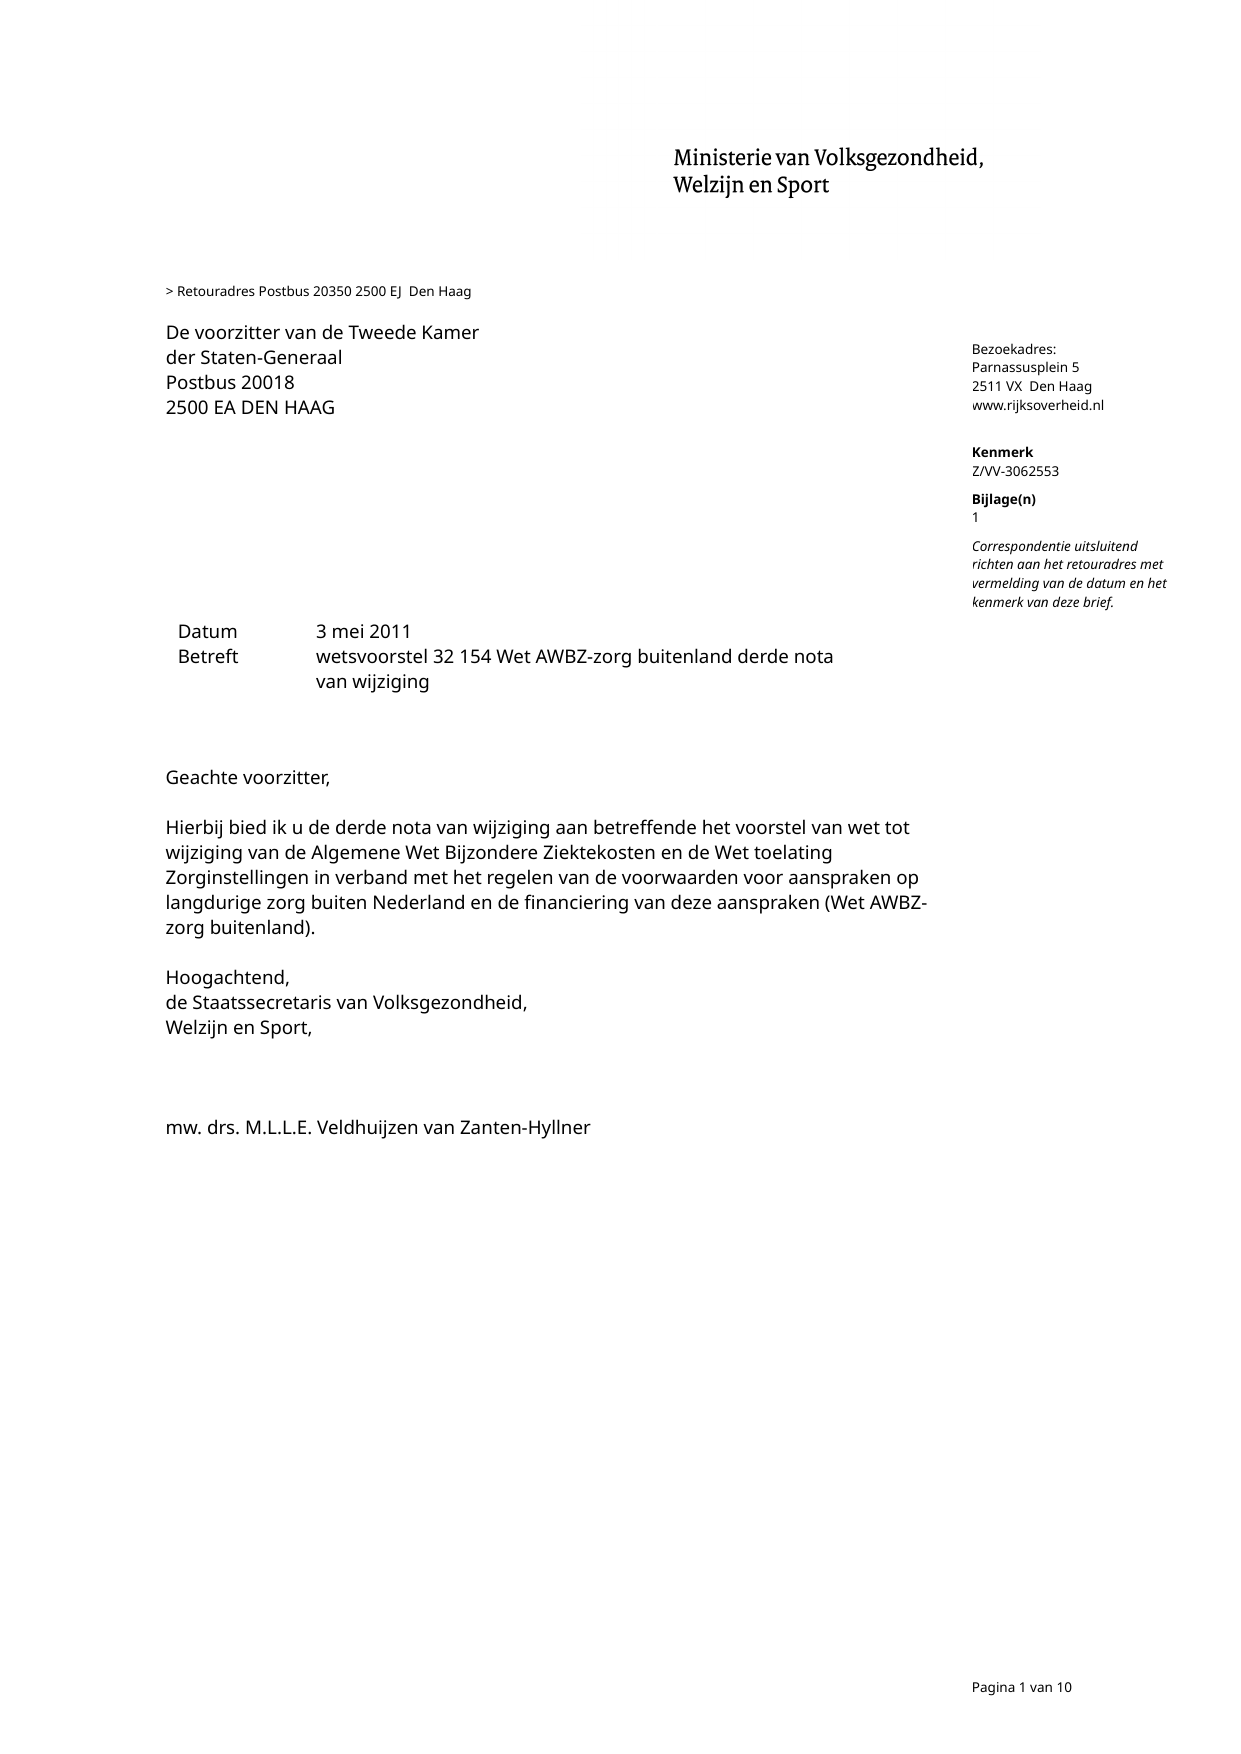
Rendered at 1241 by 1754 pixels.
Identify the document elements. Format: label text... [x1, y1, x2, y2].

text Hoogachtend, [165, 965, 951, 990]
text Geachte voorzitter, [165, 765, 951, 790]
text de Staatssecretaris van Volksgezondheid, Welzijn en Sport, mw. drs. M.L.L.E. Veldhuijzen van Zanten-Hyllner [165, 990, 951, 1140]
picture [581, 0, 1042, 260]
text Hierbij bied ik u de derde nota van wijziging aan betreffende het voorstel van wet tot wijziging van de Algemene Wet Bijzondere Ziektekosten en de Wet toelating Zorginstellingen in verband met het regelen van de voorwaarden voor aanspraken op langdurige zorg buiten Nederland en de financiering van deze aanspraken (Wet AWBZ-zorg buitenland). [165, 815, 951, 940]
